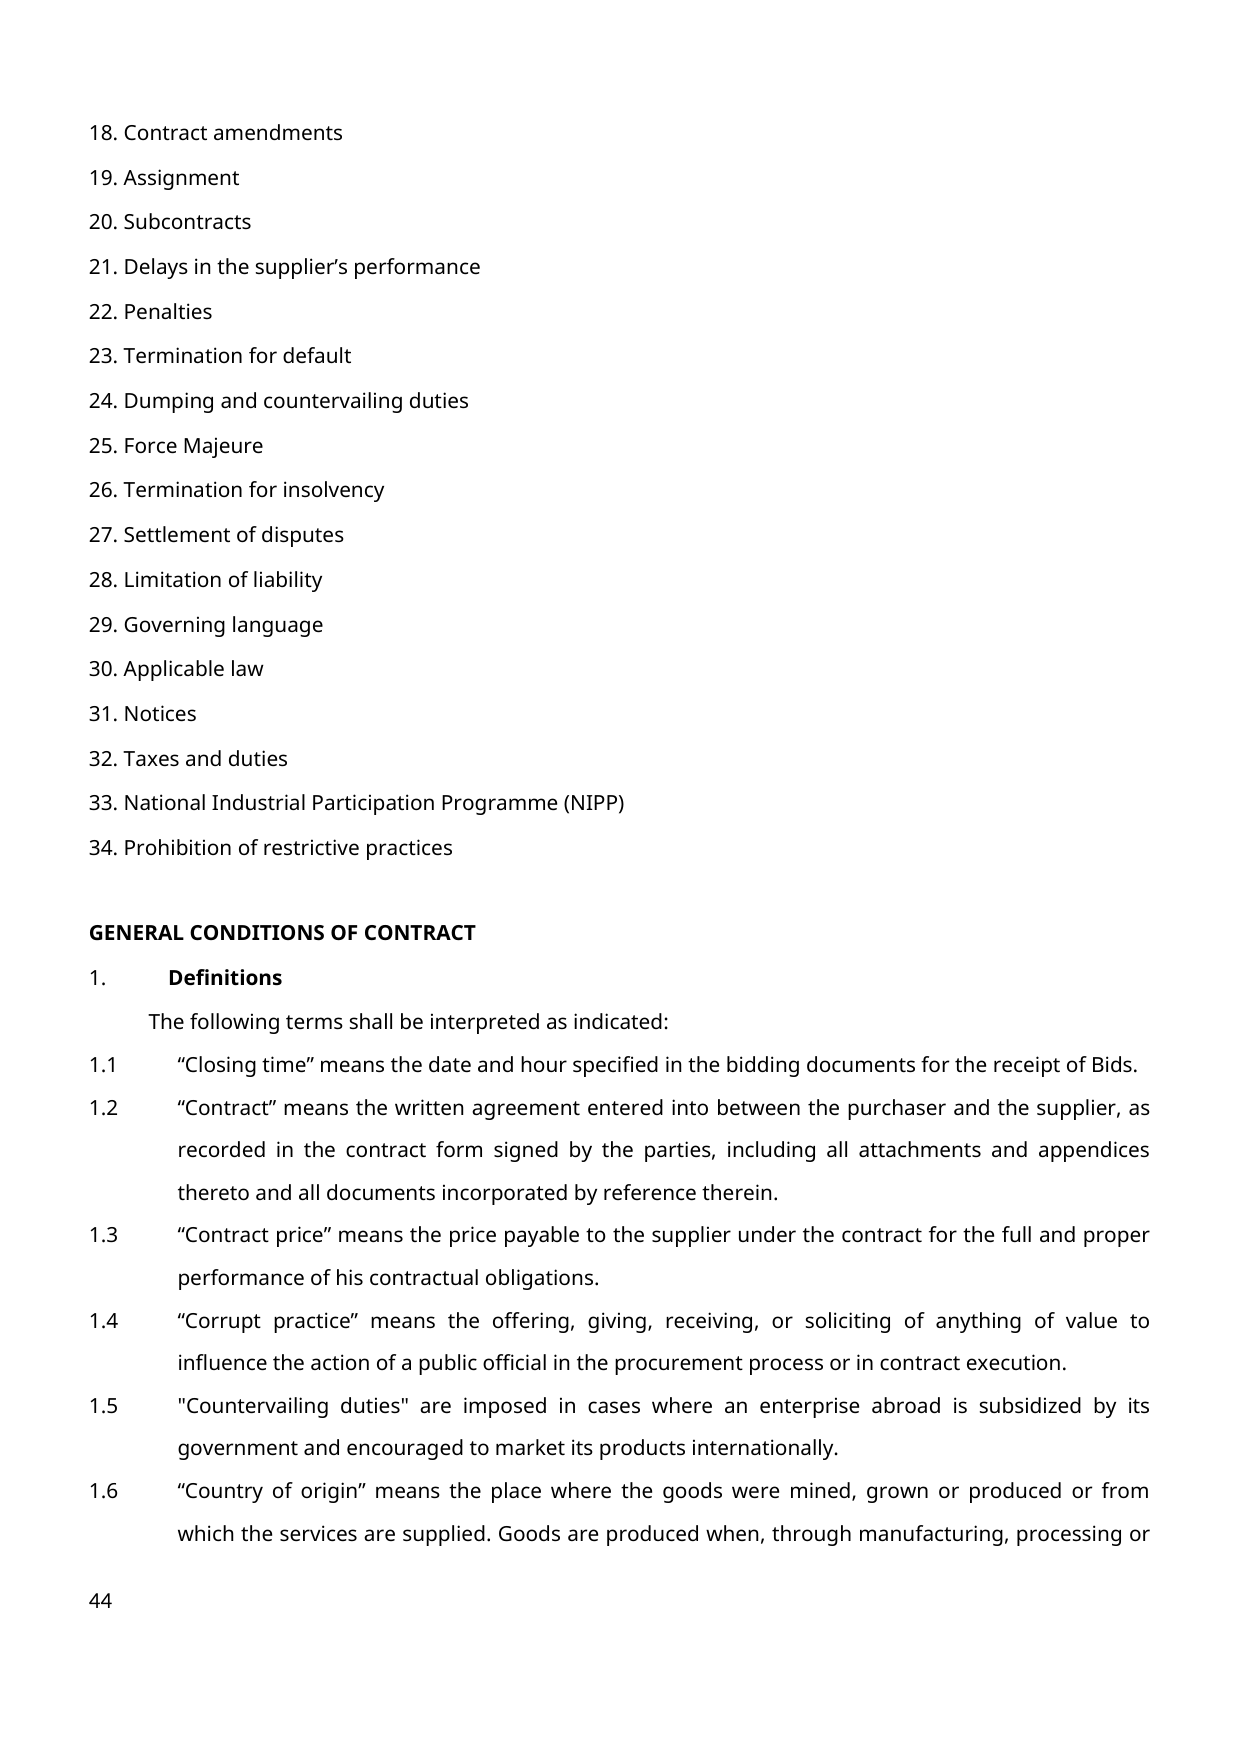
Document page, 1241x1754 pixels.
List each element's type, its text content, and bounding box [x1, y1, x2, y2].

text 21. Delays in the supplier’s performance [89, 252, 1152, 281]
text 34. Prohibition of restrictive practices [89, 833, 1152, 862]
text 31. Notices [89, 699, 1152, 727]
text 32. Taxes and duties [89, 744, 1152, 772]
text 20. Subcontracts [89, 207, 1152, 236]
text 23. Termination for default [89, 342, 1152, 370]
text 1.2 “Contract” means the written agreement entered into between the purchaser and the supplier, as recorded in the contract form signed by the parties, including all attachments and appendices thereto and all documents incorporated by reference therein. [89, 1093, 1152, 1206]
text 1.1 “Closing time” means the date and hour specified in the bidding documents for the receipt of Bids. [89, 1050, 1152, 1078]
text 19. Assignment [89, 163, 1152, 191]
text 26. Termination for insolvency [89, 476, 1152, 504]
text 30. Applicable law [89, 654, 1152, 683]
text 29. Governing language [89, 610, 1152, 638]
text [89, 1476, 1152, 1547]
text 1.5 "Countervailing duties" are imposed in cases where an enterprise abroad is subsidized by its government and encouraged to market its products internationally. [89, 1391, 1152, 1462]
text 1. Definitions [89, 963, 1152, 991]
text 27. Settlement of disputes [89, 520, 1152, 549]
text 33. National Industrial Participation Programme (NIPP) [89, 788, 1152, 817]
text 18. Contract amendments [89, 118, 1152, 147]
text 25. Force Majeure [89, 431, 1152, 459]
text 22. Penalties [89, 297, 1152, 325]
text 1.3 “Contract price” means the price payable to the supplier under the contract for the full and proper performance of his contractual obligations. [89, 1221, 1152, 1292]
text GENERAL CONDITIONS OF CONTRACT [89, 918, 1152, 947]
text The following terms shall be interpreted as indicated: [89, 1007, 1152, 1036]
text 28. Limitation of liability [89, 565, 1152, 593]
text 24. Dumping and countervailing duties [89, 386, 1152, 415]
text 1.4 “Corrupt practice” means the offering, giving, receiving, or soliciting of anything of value to influence the action of a public official in the procurement process or in contract execution. [89, 1306, 1152, 1377]
